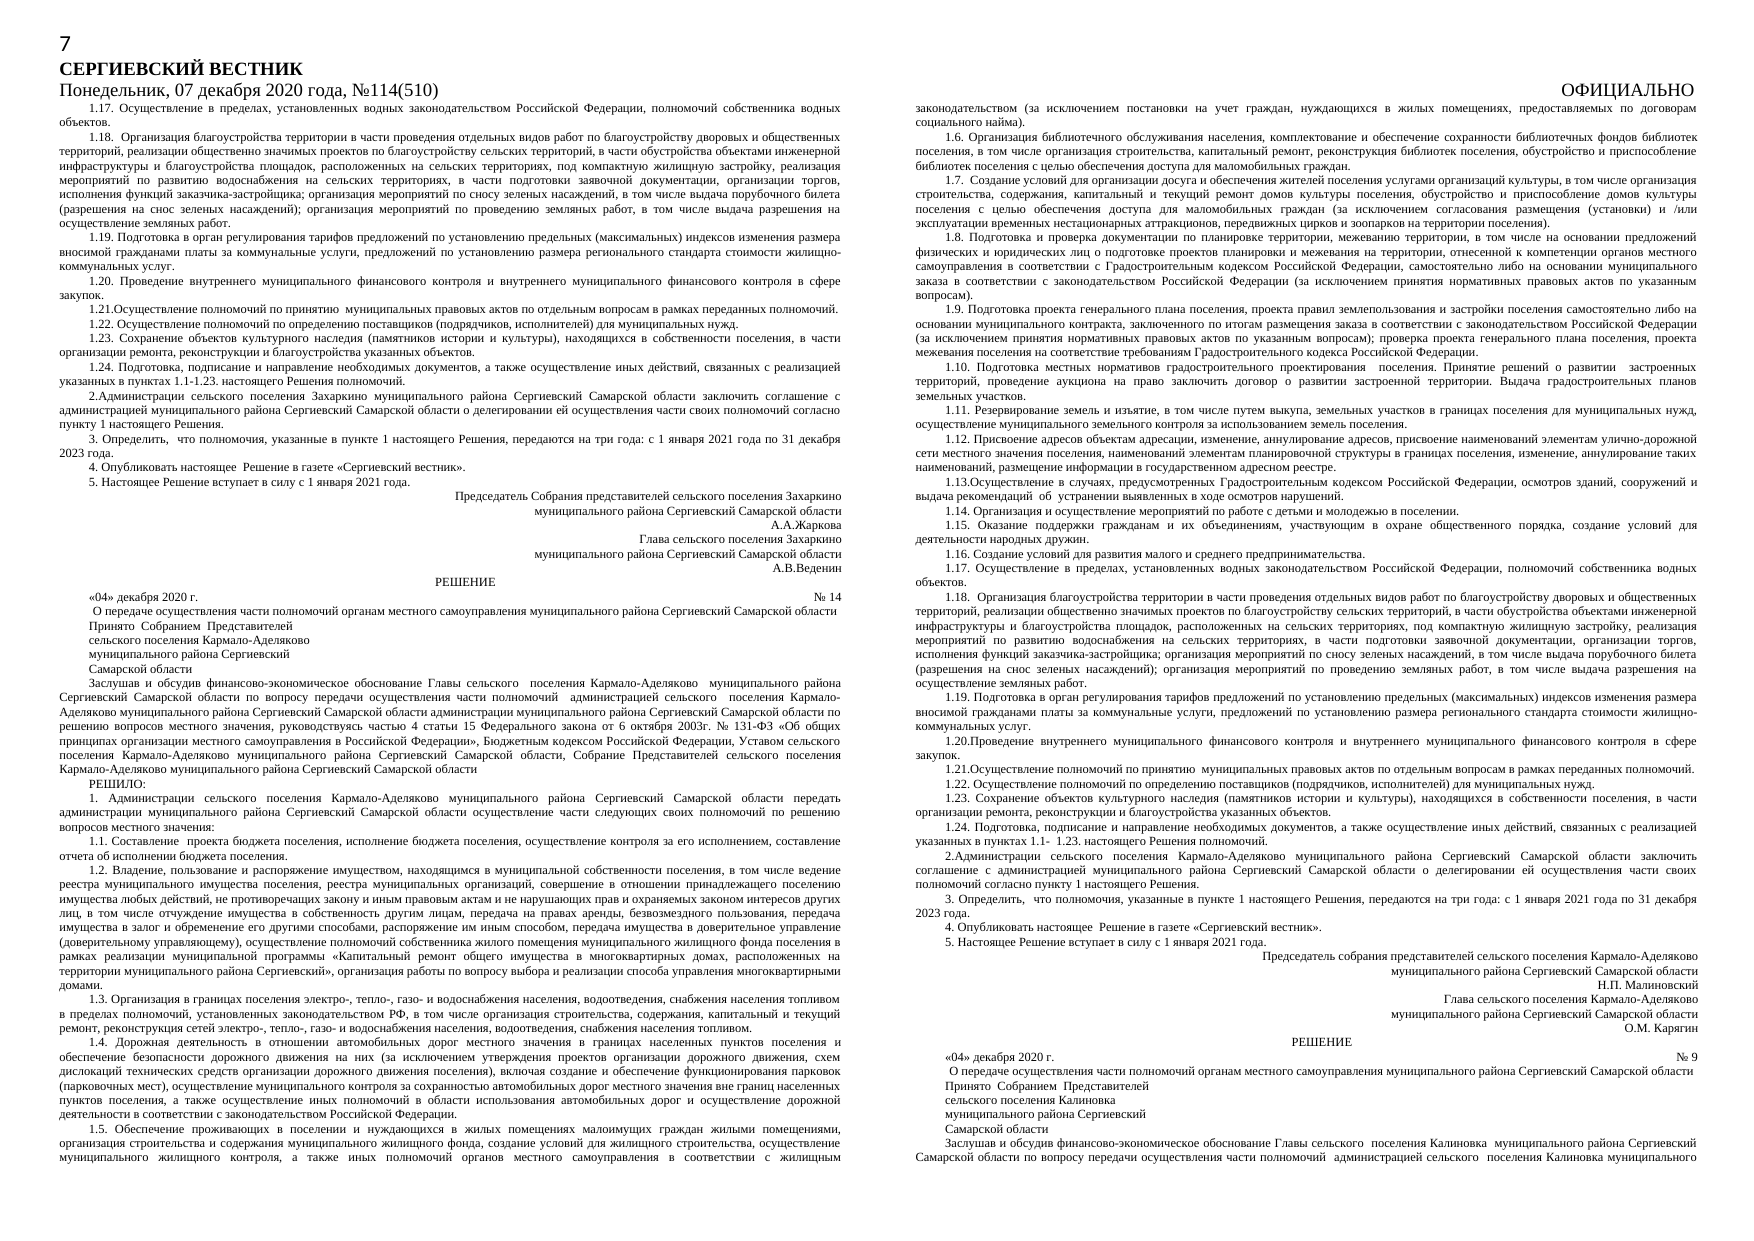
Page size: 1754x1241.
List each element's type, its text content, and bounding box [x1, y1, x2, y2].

text 1.21.Осуществление полномочий по принятию муниципальных правовых актов по отдельным вопросам в рамках переданных полномочий. [59, 302, 842, 316]
text 1.20. Проведение внутреннего муниципального финансового контроля и внутреннего муниципального финансового контроля в сфере закупок. [59, 273, 842, 302]
text 1.17. Осуществление в пределах, установленных водных законодательством Российской Федерации, полномочий собственника водных объектов. [59, 101, 842, 129]
text 1.3. Организация в границах поселения электро-, тепло-, газо- и водоснабжения населения, водоотведения, снабжения населения топливом в пределах полномочий, установленных законодательством РФ, в том числе организация строительства, содержания, капитальный и текущий ремонт, реконструкция сетей электро-, тепло-, газо- и водоснабжения населения, водоотведения, снабжения населения топливом. [59, 992, 842, 1035]
text Председатель собрания представителей сельского поселения Кармало-Аделяково [915, 949, 1698, 963]
text 4. Опубликовать настоящее Решение в газете «Сергиевский вестник». [915, 920, 1698, 934]
text Глава сельского поселения Кармало-Аделяково [915, 992, 1698, 1006]
text 1.13.Осуществление в случаях, предусмотренных Градостроительным кодексом Российской Федерации, осмотров зданий, сооружений и выдача рекомендаций об устранении выявленных в ходе осмотров нарушений. [915, 474, 1698, 503]
text О передаче осуществления части полномочий органам местного самоуправления муниципального района Сергиевский Самарской области [915, 1064, 1698, 1078]
text муниципального района Сергиевский Самарской области [59, 503, 842, 518]
text 1.7. Создание условий для организации досуга и обеспечения жителей поселения услугами организаций культуры, в том числе организация строительства, содержания, капитальный и текущий ремонт домов культуры поселения, обустройство и приспособление домов культуры поселения с целью обеспечения доступа для маломобильных граждан (за исключением согласования размещения (установки) и /или эксплуатации временных нестационарных аттракционов, передвижных цирков и зоопарков на территории поселения). [915, 173, 1698, 230]
text 1.6. Организация библиотечного обслуживания населения, комплектование и обеспечение сохранности библиотечных фондов библиотек поселения, в том числе организация строительства, капитальный ремонт, реконструкция библиотек поселения, обустройство и приспособление библиотек поселения с целью обеспечения доступа для маломобильных граждан. [915, 129, 1698, 173]
text Самарской области [915, 1121, 1698, 1136]
text муниципального района Сергиевский Самарской области [915, 963, 1698, 978]
text 1.15. Оказание поддержки гражданам и их объединениям, участвующим в охране общественного порядка, создание условий для деятельности народных дружин. [915, 518, 1698, 546]
text 1.17. Осуществление в пределах, установленных водных законодательством Российской Федерации, полномочий собственника водных объектов. [915, 561, 1698, 589]
text 5. Настоящее Решение вступает в силу с 1 января 2021 года. [915, 934, 1698, 949]
text 1.5. Обеспечение проживающих в поселении и нуждающихся в жилых помещениях малоимущих граждан жилыми помещениями, организация строительства и содержания муниципального жилищного фонда, создание условий для жилищного строительства, осуществление муниципального жилищного контроля, а также иных полномочий органов местного самоуправления в соответствии с жилищным законодательством (за исключением постановки на учет граждан, нуждающихся в жилых помещениях, предоставляемых по договорам социального найма). [59, 1121, 842, 1164]
text РЕШЕНИЕ [59, 575, 842, 589]
text 1.12. Присвоение адресов объектам адресации, изменение, аннулирование адресов, присвоение наименований элементам улично-дорожной сети местного значения поселения, наименований элементам планировочной структуры в границах поселения, изменение, аннулирование таких наименований, размещение информации в государственном адресном реестре. [915, 431, 1698, 474]
text РЕШЕНИЕ [915, 1035, 1698, 1049]
text «04» декабря 2020 г. № 14 [59, 589, 842, 604]
text 1. Администрации сельского поселения Кармало-Аделяково муниципального района Сергиевский Самарской области передать администрации муниципального района Сергиевский Самарской области осуществление части следующих своих полномочий по решению вопросов местного значения: [59, 791, 842, 834]
text 1.1. Составление проекта бюджета поселения, исполнение бюджета поселения, осуществление контроля за его исполнением, составление отчета об исполнении бюджета поселения. [59, 834, 842, 863]
text 5. Настоящее Решение вступает в силу с 1 января 2021 года. [59, 474, 842, 489]
text муниципального района Сергиевский Самарской области [915, 1006, 1698, 1021]
text 1.19. Подготовка в орган регулирования тарифов предложений по установлению предельных (максимальных) индексов изменения размера вносимой гражданами платы за коммунальные услуги, предложений по установлению размера регионального стандарта стоимости жилищно-коммунальных услуг. [59, 230, 842, 273]
text сельского поселения Кармало-Аделяково [59, 633, 842, 647]
text муниципального района Сергиевский [59, 647, 842, 661]
text О передаче осуществления части полномочий органам местного самоуправления муниципального района Сергиевский Самарской области [59, 604, 842, 618]
text Принято Собранием Представителей [915, 1078, 1698, 1093]
text 1.18. Организация благоустройства территории в части проведения отдельных видов работ по благоустройству дворовых и общественных территорий, реализации общественно значимых проектов по благоустройству сельских территорий, в части обустройства объектами инженерной инфраструктуры и благоустройства площадок, расположенных на сельских территориях, под компактную жилищную застройку, реализация мероприятий по развитию водоснабжения на сельских территориях, в части подготовки заявочной документации, организации торгов, исполнения функций заказчика-застройщика; организация мероприятий по сносу зеленых насаждений, в том числе выдача порубочного билета (разрешения на снос зеленых насаждений); организация мероприятий по проведению земляных работ, в том числе выдача разрешения на осуществление земляных работ. [915, 589, 1698, 690]
text О.М. Карягин [915, 1021, 1698, 1035]
text 4. Опубликовать настоящее Решение в газете «Сергиевский вестник». [59, 460, 842, 474]
text 1.14. Организация и осуществление мероприятий по работе с детьми и молодежью в поселении. [915, 503, 1698, 518]
text муниципального района Сергиевский Самарской области [59, 546, 842, 561]
text 2.Администрации сельского поселения Захаркино муниципального района Сергиевский Самарской области заключить соглашение с администрацией муниципального района Сергиевский Самарской области о делегировании ей осуществления части своих полномочий согласно пункту 1 настоящего Решения. [59, 388, 842, 431]
text 1.22. Осуществление полномочий по определению поставщиков (подрядчиков, исполнителей) для муниципальных нужд. [59, 316, 842, 331]
text А.А.Жаркова [59, 518, 842, 532]
text 1.18. Организация благоустройства территории в части проведения отдельных видов работ по благоустройству дворовых и общественных территорий, реализации общественно значимых проектов по благоустройству сельских территорий, в части обустройства объектами инженерной инфраструктуры и благоустройства площадок, расположенных на сельских территориях, под компактную жилищную застройку, реализация мероприятий по развитию водоснабжения на сельских территориях, в части подготовки заявочной документации, организации торгов, исполнения функций заказчика-застройщика; организация мероприятий по сносу зеленых насаждений, в том числе выдача порубочного билета (разрешения на снос зеленых насаждений); организация мероприятий по проведению земляных работ, в том числе выдача разрешения на осуществление земляных работ. [59, 129, 842, 230]
text Председатель Собрания представителей сельского поселения Захаркино [59, 489, 842, 503]
text Заслушав и обсудив финансово-экономическое обоснование Главы сельского поселения Кармало-Аделяково муниципального района Сергиевский Самарской области по вопросу передачи осуществления части полномочий администрацией сельского поселения Кармало-Аделяково муниципального района Сергиевский Самарской области администрации муниципального района Сергиевский Самарской области по решению вопросов местного значения, руководствуясь частью 4 статьи 15 Федерального закона от 6 октября 2003г. № 131-ФЗ «Об общих принципах организации местного самоуправления в Российской Федерации», Бюджетным кодексом Российской Федерации, Уставом сельского поселения Кармало-Аделяково муниципального района Сергиевский Самарской области, Собрание Представителей сельского поселения Кармало-Аделяково муниципального района Сергиевский Самарской области [59, 676, 842, 776]
text 2.Администрации сельского поселения Кармало-Аделяково муниципального района Сергиевский Самарской области заключить соглашение с администрацией муниципального района Сергиевский Самарской области о делегировании ей осуществления части своих полномочий согласно пункту 1 настоящего Решения. [915, 848, 1698, 891]
text 3. Определить, что полномочия, указанные в пункте 1 настоящего Решения, передаются на три года: с 1 января 2021 года по 31 декабря 2023 года. [915, 891, 1698, 920]
text РЕШИЛО: [59, 776, 842, 791]
text муниципального района Сергиевский [915, 1107, 1698, 1121]
text «04» декабря 2020 г. № 9 [915, 1049, 1698, 1064]
text сельского поселения Калиновка [915, 1093, 1698, 1107]
text 1.19. Подготовка в орган регулирования тарифов предложений по установлению предельных (максимальных) индексов изменения размера вносимой гражданами платы за коммунальные услуги, предложений по установлению размера регионального стандарта стоимости жилищно-коммунальных услуг. [915, 690, 1698, 733]
text 1.20.Проведение внутреннего муниципального финансового контроля и внутреннего муниципального финансового контроля в сфере закупок. [915, 733, 1698, 762]
text 1.16. Создание условий для развития малого и среднего предпринимательства. [915, 546, 1698, 561]
text 1.11. Резервирование земель и изъятие, в том числе путем выкупа, земельных участков в границах поселения для муниципальных нужд, осуществление муниципального земельного контроля за использованием земель поселения. [915, 403, 1698, 431]
text А.В.Веденин [59, 561, 842, 575]
text 1.21.Осуществление полномочий по принятию муниципальных правовых актов по отдельным вопросам в рамках переданных полномочий. [915, 762, 1698, 776]
text Н.П. Малиновский [915, 978, 1698, 992]
text 1.22. Осуществление полномочий по определению поставщиков (подрядчиков, исполнителей) для муниципальных нужд. [915, 776, 1698, 791]
text Принято Собранием Представителей [59, 618, 842, 633]
text Самарской области [59, 661, 842, 676]
text Глава сельского поселения Захаркино [59, 532, 842, 546]
text 1.4. Дорожная деятельность в отношении автомобильных дорог местного значения в границах населенных пунктов поселения и обеспечение безопасности дорожного движения на них (за исключением утверждения проектов организации дорожного движения, схем дислокаций технических средств организации дорожного движения поселения), включая создание и обеспечение функционирования парковок (парковочных мест), осуществление муниципального контроля за сохранностью автомобильных дорог местного значения вне границ населенных пунктов поселения, а также осуществление иных полномочий в области использования автомобильных дорог и осуществление дорожной деятельности в соответствии с законодательством Российской Федерации. [59, 1035, 842, 1121]
text 3. Определить, что полномочия, указанные в пункте 1 настоящего Решения, передаются на три года: с 1 января 2021 года по 31 декабря 2023 года. [59, 431, 842, 460]
